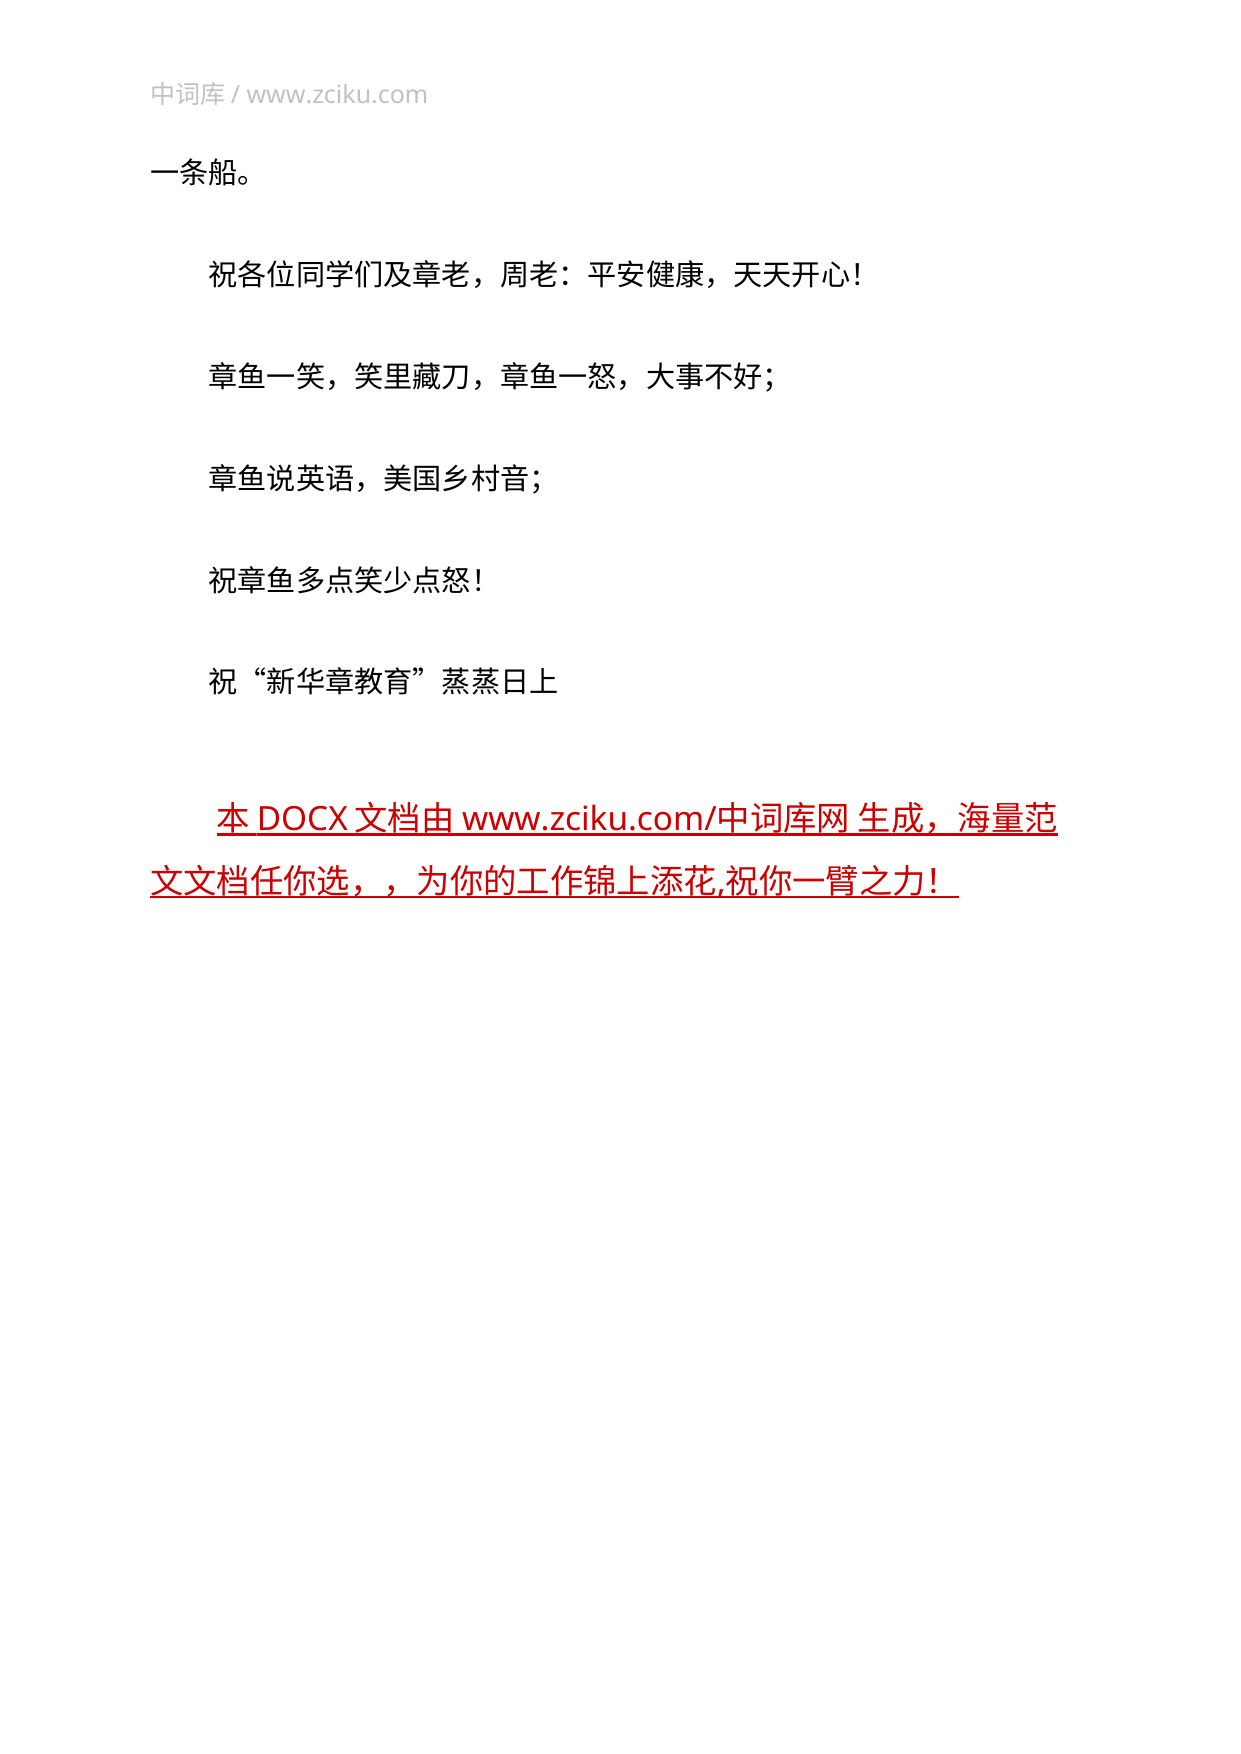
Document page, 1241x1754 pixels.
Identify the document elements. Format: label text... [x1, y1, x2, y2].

text 本DOCX文档由 www.zciku.com/中词库网 生成，海量范文文档任你选，，为你的工作锦上添花,祝你一臂之力！ [150, 792, 1090, 903]
text 祝“新华章教育”蒸蒸日上 [150, 659, 1090, 701]
text 祝各位同学们及章老，周老：平安健康，天天开心！ [150, 252, 1090, 294]
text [150, 150, 1090, 192]
text 章鱼说英语，美国乡村音； [150, 455, 1090, 498]
text 祝章鱼多点笑少点怒！ [150, 557, 1090, 599]
text 章鱼一笑，笑里藏刀，章鱼一怒，大事不好； [150, 353, 1090, 396]
